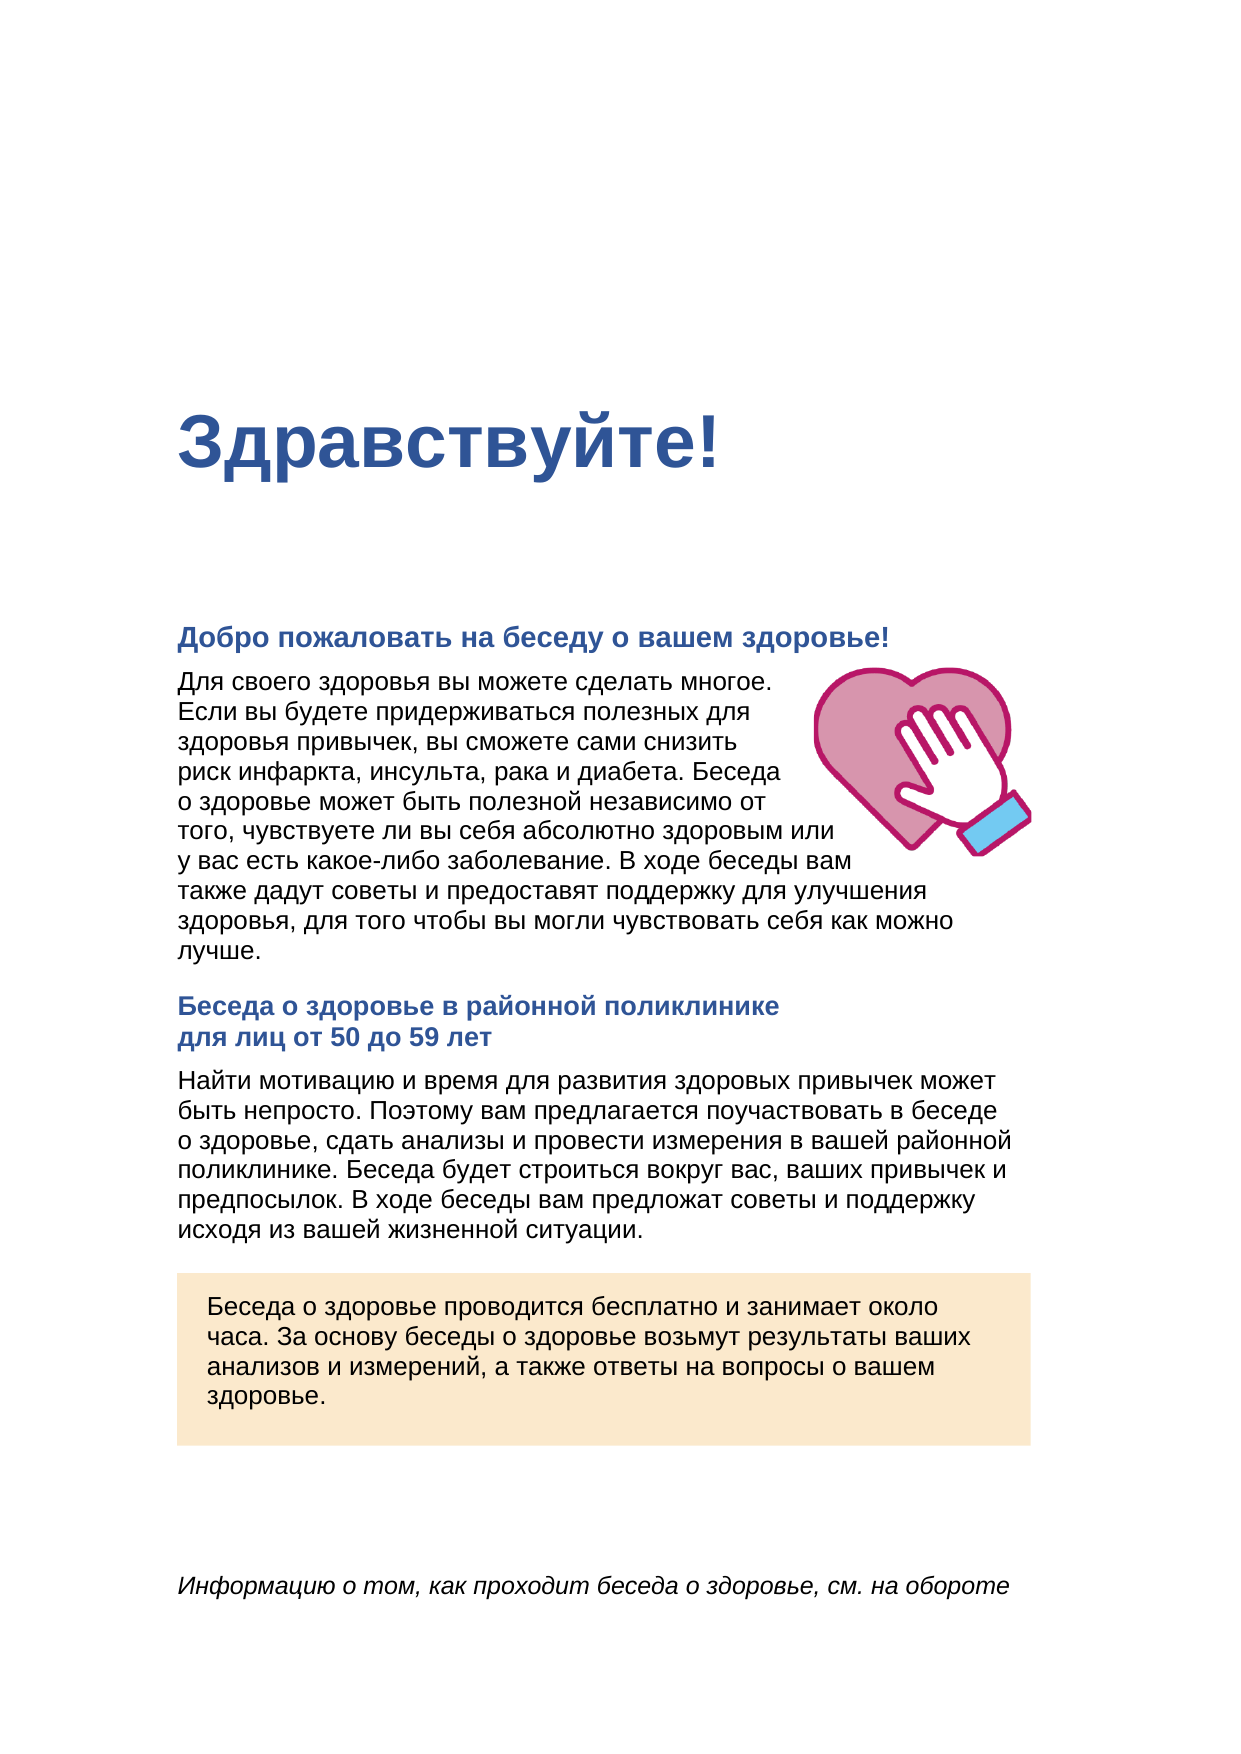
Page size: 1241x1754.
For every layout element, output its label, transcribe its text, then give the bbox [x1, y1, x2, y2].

text Здравствуйте! [177, 397, 1033, 484]
text Для своего здоровья вы можете сделать многое. Если вы будете придерживаться полезных для здоровья привычек, вы сможете сами снизить риск инфаркта, инсульта, рака и диабета. Беседа о здоровье может быть полезной независимо от того, чувствуете ли вы себя абсолютно здоровым или у вас есть какое-либо заболевание. В ходе беседы вам также дадут советы и предоставят поддержку для улучшения здоровья, для того чтобы вы могли чувствовать себя как можно лучше. [177, 666, 1033, 965]
subtitle Добро пожаловать на беседу о вашем здоровье! [177, 620, 1033, 653]
subtitle Беседа о здоровье в районной поликлинике для лиц от 50 до 59 лет [177, 990, 1033, 1052]
text Найти мотивацию и время для развития здоровых привычек может быть непросто. Поэтому вам предлагается поучаствовать в беседе о здоровье, сдать анализы и провести измерения в вашей районной поликлинике. Беседа будет строиться вокруг вас, ваших привычек и предпосылок. В ходе беседы вам предложат советы и поддержку исходя из вашей жизненной ситуации. [177, 1065, 1033, 1244]
picture [812, 667, 1031, 856]
text Информацию о том, как проходит беседа о здоровье, см. на обороте [177, 1571, 1033, 1599]
